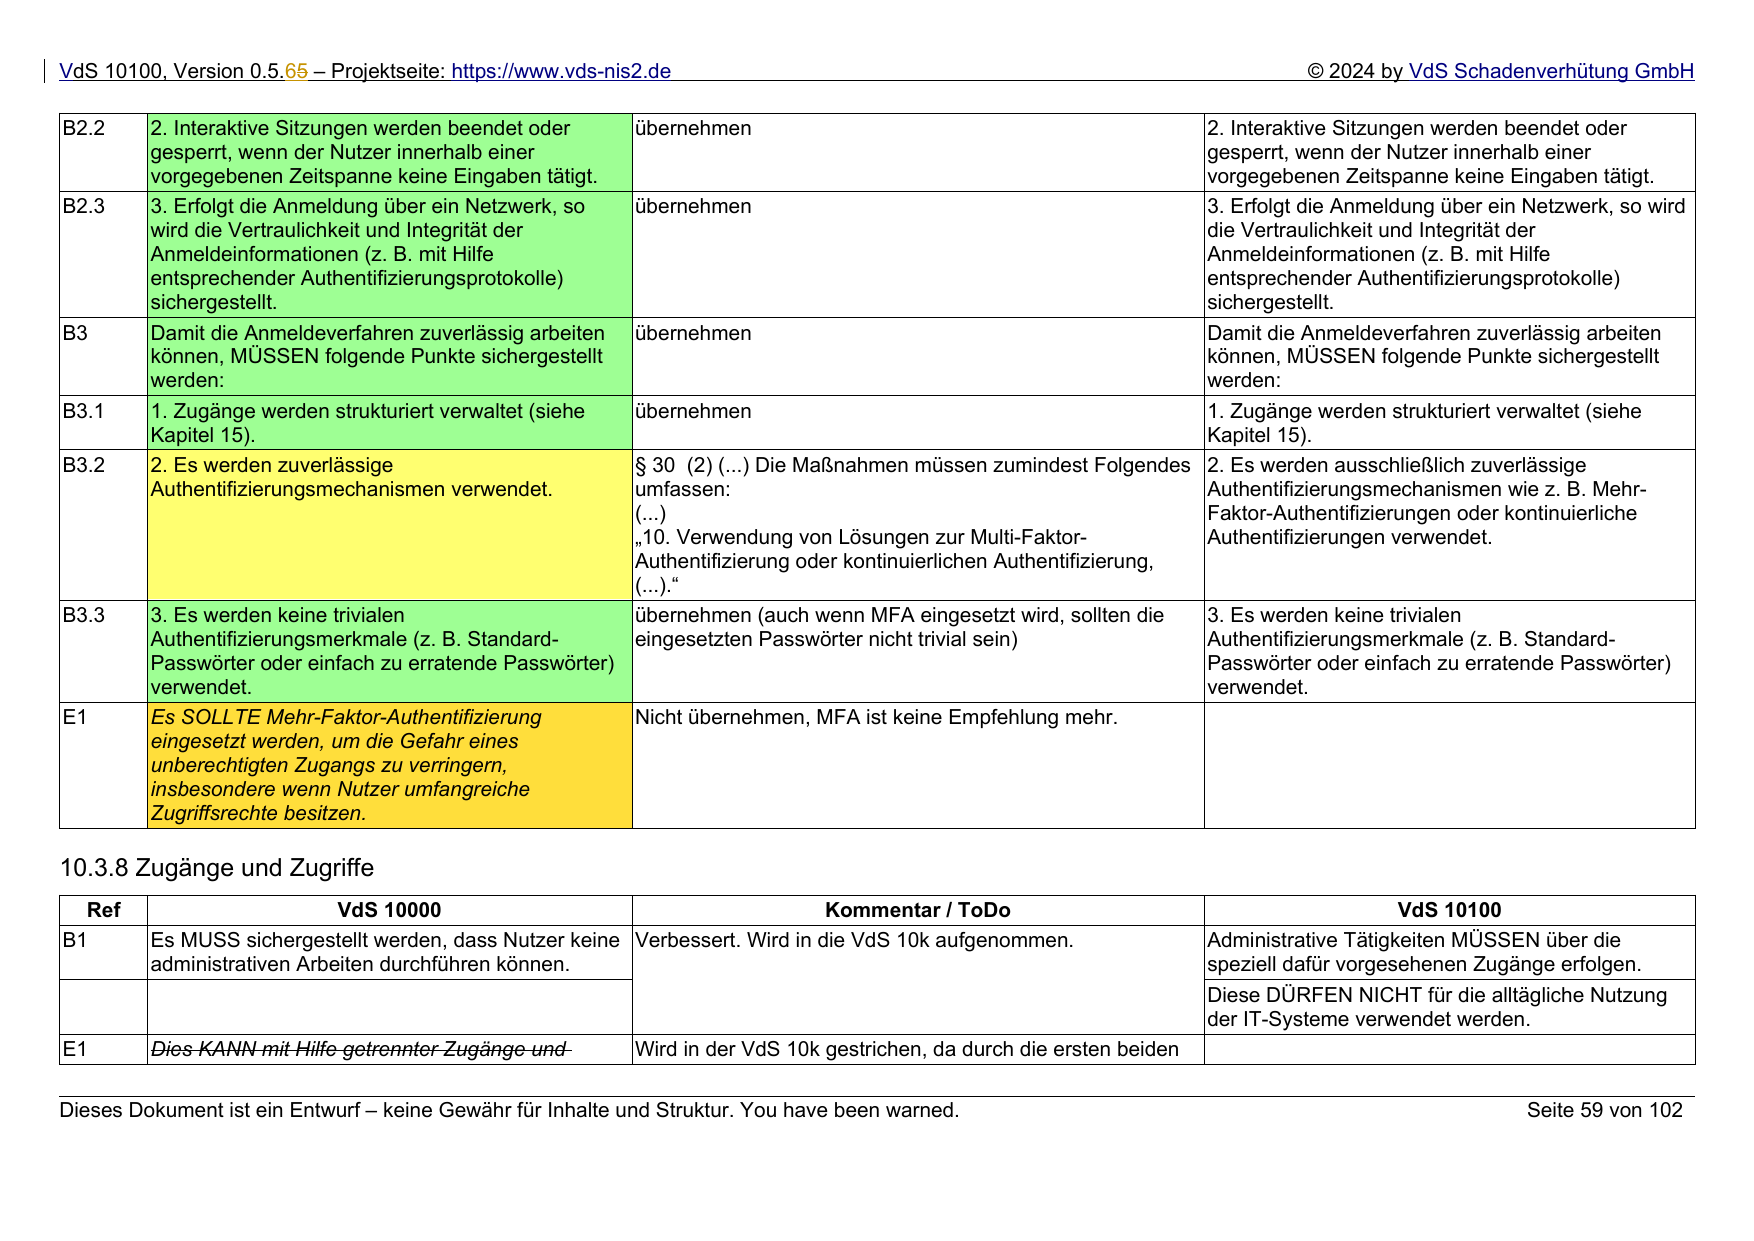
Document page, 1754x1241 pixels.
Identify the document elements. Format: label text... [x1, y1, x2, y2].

table_cell [148, 980, 632, 1033]
table_cell 3. Es werden keine trivialen Authentifizierungsmerkmale (z. B. Standard-Passwörter oder einfach zu erratende Passwörter) verwendet. [1205, 601, 1695, 702]
table_cell 2. Es werden ausschließlich zuverlässige Authentifizierungsmechanismen wie z. B. Mehr-Faktor-Authentifizierungen oder kontinuierliche Authentifizierungen verwendet. [1205, 450, 1695, 599]
subtitle 10.3.8 Zugänge und Zugriffe [59, 853, 1695, 882]
table_header VdS 10100 [1205, 896, 1695, 925]
table_cell Es SOLLTE Mehr-Faktor-Authentifizierung eingesetzt werden, um die Gefahr eines unberechtigten Zugangs zu verringern, insbesondere wenn Nutzer umfangreiche Zugriffsrechte besitzen. [148, 703, 632, 828]
table_cell 3. Erfolgt die Anmeldung über ein Netzwerk, so wird die Vertraulichkeit und Integrität der Anmeldeinformationen (z. B. mit Hilfe entsprechender Authentifizierungsprotokolle) sichergestellt. [148, 192, 632, 317]
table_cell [633, 1035, 1204, 1064]
table_header VdS 10000 [148, 896, 632, 925]
table_cell B1 [60, 926, 147, 979]
table_cell Verbessert. Wird in die VdS 10k aufgenommen. [633, 926, 1204, 1033]
table_cell B3.3 [60, 601, 147, 702]
table_cell Damit die Anmeldeverfahren zuverlässig arbeiten können, MÜSSEN folgende Punkte sichergestellt werden: [148, 318, 632, 395]
table_cell B2.2 [60, 114, 147, 191]
table_cell B3.2 [60, 450, 147, 599]
table_cell übernehmen [633, 114, 1204, 191]
table_cell B3.1 [60, 396, 147, 449]
table_cell 1. Zugänge werden strukturiert verwaltet (siehe Kapitel 15). [1205, 396, 1695, 449]
table_cell Diese DÜRFEN NICHT für die alltägliche Nutzung der IT-Systeme verwendet werden. [1205, 980, 1695, 1033]
table_cell 3. Erfolgt die Anmeldung über ein Netzwerk, so wird die Vertraulichkeit und Integrität der Anmeldeinformationen (z. B. mit Hilfe entsprechender Authentifizierungsprotokolle) sichergestellt. [1205, 192, 1695, 317]
table_header Kommentar / ToDo [633, 896, 1204, 925]
table_cell übernehmen [633, 318, 1204, 395]
table_cell § 30 (2) (...) Die Maßnahmen müssen zumindest Folgendes umfassen: (...) „10. Verwendung von Lösungen zur Multi-Faktor-Authentifizierung oder kontinuierlichen Authentifizierung, (...).“ [633, 450, 1204, 599]
table_cell 3. Es werden keine trivialen Authentifizierungsmerkmale (z. B. Standard-Passwörter oder einfach zu erratende Passwörter) verwendet. [148, 601, 632, 702]
table_cell 2. Es werden zuverlässige Authentifizierungsmechanismen verwendet. [148, 450, 632, 599]
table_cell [148, 1035, 632, 1064]
table_cell Es MUSS sichergestellt werden, dass Nutzer keine administrativen Arbeiten durchführen können. [148, 926, 632, 979]
table_cell Damit die Anmeldeverfahren zuverlässig arbeiten können, MÜSSEN folgende Punkte sichergestellt werden: [1205, 318, 1695, 395]
table_cell ‍ [60, 980, 147, 1033]
table_header Ref [60, 896, 147, 925]
table_cell 2. Interaktive Sitzungen werden beendet oder gesperrt, wenn der Nutzer innerhalb einer vorgegebenen Zeitspanne keine Eingaben tätigt. [1205, 114, 1695, 191]
table_cell übernehmen [633, 396, 1204, 449]
table_cell B3 [60, 318, 147, 395]
table_cell 2. Interaktive Sitzungen werden beendet oder gesperrt, wenn der Nutzer innerhalb einer vorgegebenen Zeitspanne keine Eingaben tätigt. [148, 114, 632, 191]
table_cell [1205, 1035, 1695, 1064]
table_cell E1 [60, 703, 147, 828]
table_cell übernehmen [633, 192, 1204, 317]
table_cell übernehmen (auch wenn MFA eingesetzt wird, sollten die eingesetzten Passwörter nicht trivial sein) [633, 601, 1204, 702]
table_cell B2.3 [60, 192, 147, 317]
table_cell Nicht übernehmen, MFA ist keine Empfehlung mehr. [633, 703, 1204, 828]
table_cell 1. Zugänge werden strukturiert verwaltet (siehe Kapitel 15). [148, 396, 632, 449]
table_cell [1205, 703, 1695, 828]
table_cell E1 [60, 1035, 147, 1064]
table_cell Administrative Tätigkeiten MÜSSEN über die speziell dafür vorgesehenen Zugänge erfolgen. [1205, 926, 1695, 979]
